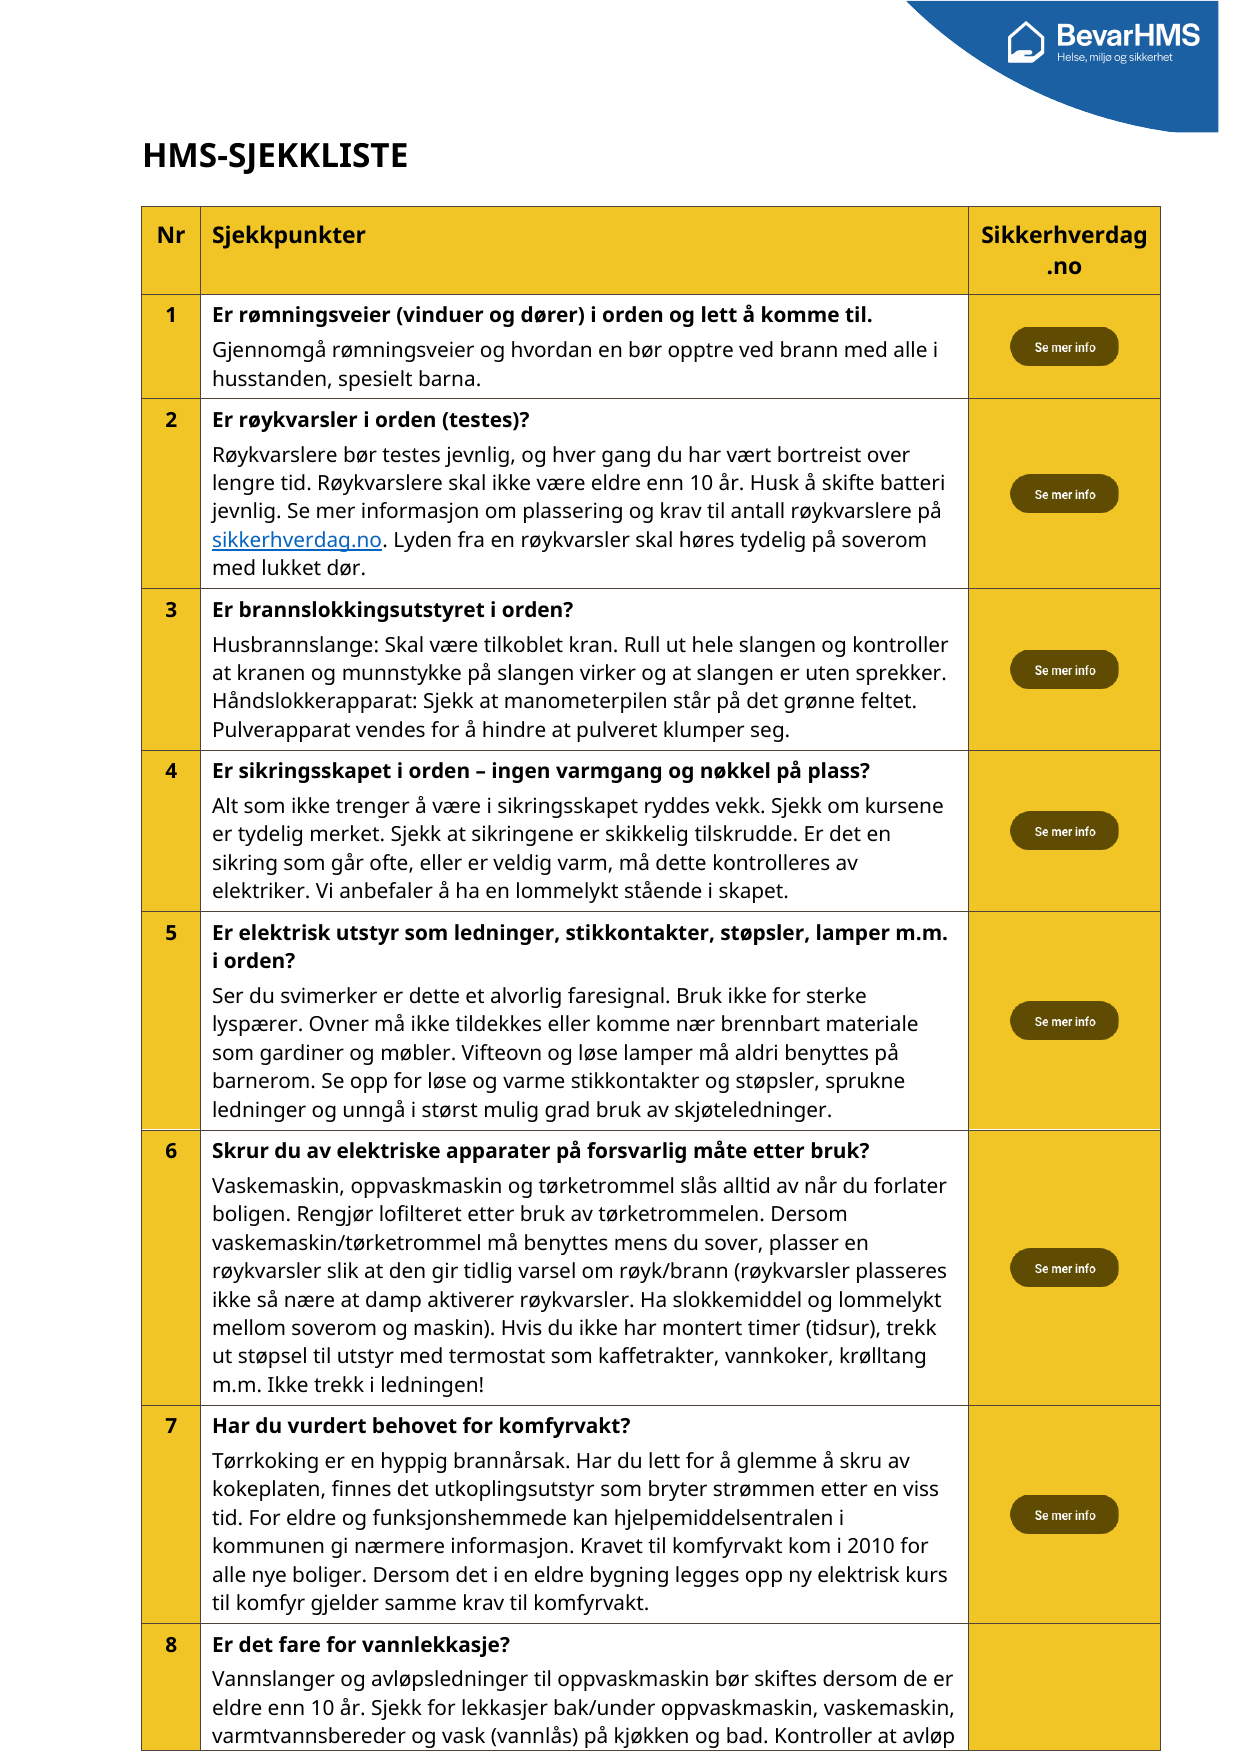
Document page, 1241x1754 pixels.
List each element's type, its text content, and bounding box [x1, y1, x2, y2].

table_cell [969, 1131, 1160, 1405]
picture [1010, 474, 1119, 513]
table_cell Er elektrisk utstyr som ledninger, stikkontakter, støpsler, lamper m.m. i orden? Ser du svimerker er dette et alvorlig faresignal. Bruk ikke for sterke lyspærer. Ovner må ikke tildekkes eller komme nær brennbart materiale som gardiner og møbler. Vifteovn og løse lamper må aldri benyttes på barnerom. Se opp for løse og varme stikkontakter og støpsler, sprukne ledninger og unngå i størst mulig grad bruk av skjøteledninger. [201, 912, 968, 1129]
picture [1010, 1001, 1119, 1040]
table_cell 4 [142, 751, 200, 911]
table_cell 5 [142, 912, 200, 1129]
table_cell [969, 912, 1160, 1129]
table_cell [969, 295, 1160, 398]
table_cell 2 [142, 399, 200, 588]
picture [1010, 327, 1119, 366]
table_header Sjekkpunkter [201, 207, 968, 294]
table_cell 6 [142, 1131, 200, 1405]
table_cell Er sikringsskapet i orden – ingen varmgang og nøkkel på plass? Alt som ikke trenger å være i sikringsskapet ryddes vekk. Sjekk om kursene er tydelig merket. Sjekk at sikringene er skikkelig tilskrudde. Er det en sikring som går ofte, eller er veldig varm, må dette kontrolleres av elektriker. Vi anbefaler å ha en lommelykt stående i skapet. [201, 751, 968, 911]
table_header Sikkerhverdag.no [969, 207, 1160, 294]
table_cell Er rømningsveier (vinduer og dører) i orden og lett å komme til. Gjennomgå rømningsveier og hvordan en bør opptre ved brann med alle i husstanden, spesielt barna. [201, 295, 968, 398]
table_header Nr [142, 207, 200, 294]
picture [1010, 650, 1119, 689]
picture [1010, 1495, 1119, 1534]
table_cell Har du vurdert behovet for komfyrvakt? Tørrkoking er en hyppig brannårsak. Har du lett for å glemme å skru av kokeplaten, finnes det utkoplingsutstyr som bryter strømmen etter en viss tid. For eldre og funksjonshemmede kan hjelpemiddelsentralen i kommunen gi nærmere informasjon. Kravet til komfyrvakt kom i 2010 for alle nye boliger. Dersom det i en eldre bygning legges opp ny elektrisk kurs til komfyr gjelder samme krav til komfyrvakt. [201, 1406, 968, 1623]
table_cell [969, 751, 1160, 911]
table_cell 7 [142, 1406, 200, 1623]
table_cell 8 [142, 1624, 200, 1750]
table_cell 1 [142, 295, 200, 398]
picture [1010, 811, 1119, 850]
table_cell Er røykvarsler i orden (testes)? Røykvarslere bør testes jevnlig, og hver gang du har vært bortreist over lengre tid. Røykvarslere skal ikke være eldre enn 10 år. Husk å skifte batteri jevnlig. Se mer informasjon om plassering og krav til antall røykvarslere på sikkerhverdag.no. Lyden fra en røykvarsler skal høres tydelig på soverom med lukket dør. [201, 399, 968, 588]
table_cell [969, 399, 1160, 588]
table_cell [969, 589, 1160, 750]
table_cell [969, 1406, 1160, 1623]
table_cell Skrur du av elektriske apparater på forsvarlig måte etter bruk? Vaskemaskin, oppvaskmaskin og tørketrommel slås alltid av når du forlater boligen. Rengjør lofilteret etter bruk av tørketrommelen. Dersom vaskemaskin/tørketrommel må benyttes mens du sover, plasser en røykvarsler slik at den gir tidlig varsel om røyk/brann (røykvarsler plasseres ikke så nære at damp aktiverer røykvarsler. Ha slokkemiddel og lommelykt mellom soverom og maskin). Hvis du ikke har montert timer (tidsur), trekk ut støpsel til utstyr med termostat som kaffetrakter, vannkoker, krølltang m.m. Ikke trekk i ledningen! [201, 1131, 968, 1405]
picture [905, 0, 1218, 132]
table_cell 3 [142, 589, 200, 750]
picture [1010, 1248, 1119, 1287]
table_cell Er brannslokkingsutstyret i orden? Husbrannslange: Skal være tilkoblet kran. Rull ut hele slangen og kontroller at kranen og munnstykke på slangen virker og at slangen er uten sprekker. Håndslokkerapparat: Sjekk at manometerpilen står på det grønne feltet. Pulverapparat vendes for å hindre at pulveret klumper seg. [201, 589, 968, 750]
table_cell [969, 1624, 1160, 1750]
text HMS-SJEKKLISTE [142, 103, 1098, 177]
